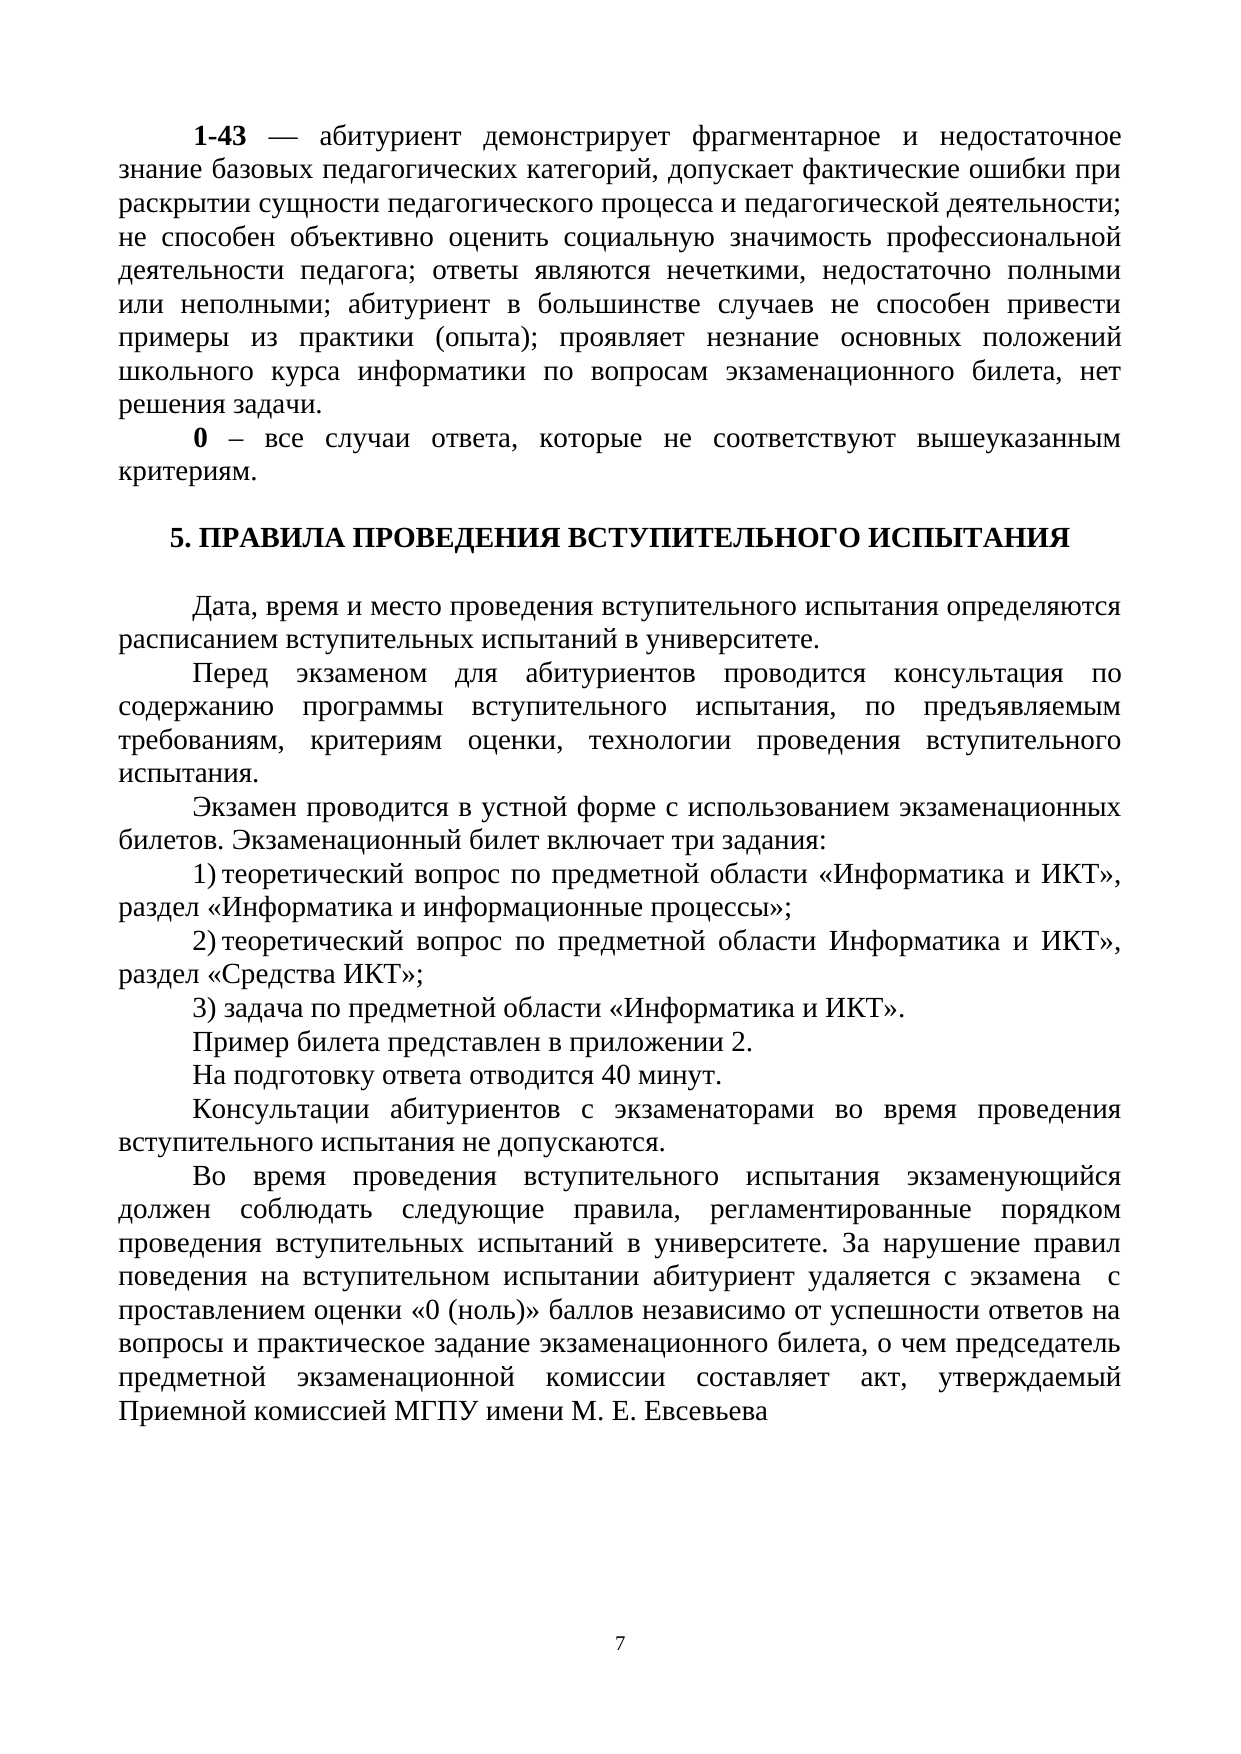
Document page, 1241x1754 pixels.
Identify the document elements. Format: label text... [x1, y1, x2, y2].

text Перед экзаменом для абитуриентов проводится консультация по содержанию программы вступительного испытания, по предъявляемым требованиям, критериям оценки, технологии проведения вступительного испытания. [118, 655, 1122, 789]
text Консультации абитуриентов с экзаменаторами во время проведения вступительного испытания не допускаются. [118, 1091, 1122, 1158]
text Пример билета представлен в приложении 2. [118, 1024, 1122, 1057]
list Во время проведения вступительного испытания экзаменующийся должен соблюдать следующие правила, регламентированные порядком проведения вступительных испытаний в университете. За нарушение правил поведения на вступительном испытании абитуриент удаляется с экзамена с проставлением оценки «0 (ноль)» баллов независимо от успешности ответов на вопросы и практическое задание экзаменационного билета, о чем председатель предметной экзаменационной комиссии составляет акт, утверждаемый Приемной комиссией МГПУ имени М. Е. Евсевьева [118, 1158, 1122, 1426]
text 1-43 –– абитуриент демонстрирует фрагментарное и недостаточное знание базовых педагогических категорий, допускает фактические ошибки при раскрытии сущности педагогического процесса и педагогической деятельности; не способен объективно оценить социальную значимость профессиональной деятельности педагога; ответы являются нечеткими, недостаточно полными или неполными; абитуриент в большинстве случаев не способен привести примеры из практики (опыта); проявляет незнание основных положений школьного курса информатики по вопросам экзаменационного билета, нет решения задачи. [118, 118, 1122, 420]
text 5. ПРАВИЛА ПРОВЕДЕНИЯ ВСТУПИТЕЛЬНОГО ИСПЫТАНИЯ [118, 521, 1122, 554]
text Дата, время и место проведения вступительного испытания определяются расписанием вступительных испытаний в университете. [118, 588, 1122, 655]
text 3) задача по предметной области «Информатика и ИКТ». [118, 990, 1122, 1024]
text Экзамен проводится в устной форме с использованием экзаменационных билетов. Экзаменационный билет включает три задания: [118, 789, 1122, 856]
list теоретический вопрос по предметной области «Информатика и ИКТ», раздел «Информатика и информационные процессы»; [118, 856, 1122, 923]
list теоретический вопрос по предметной области Информатика и ИКТ», раздел «Средства ИКТ»; [118, 923, 1122, 990]
text 0 – все случаи ответа, которые не соответствуют вышеуказанным критериям. [118, 420, 1122, 487]
text На подготовку ответа отводится 40 минут. [118, 1057, 1122, 1091]
